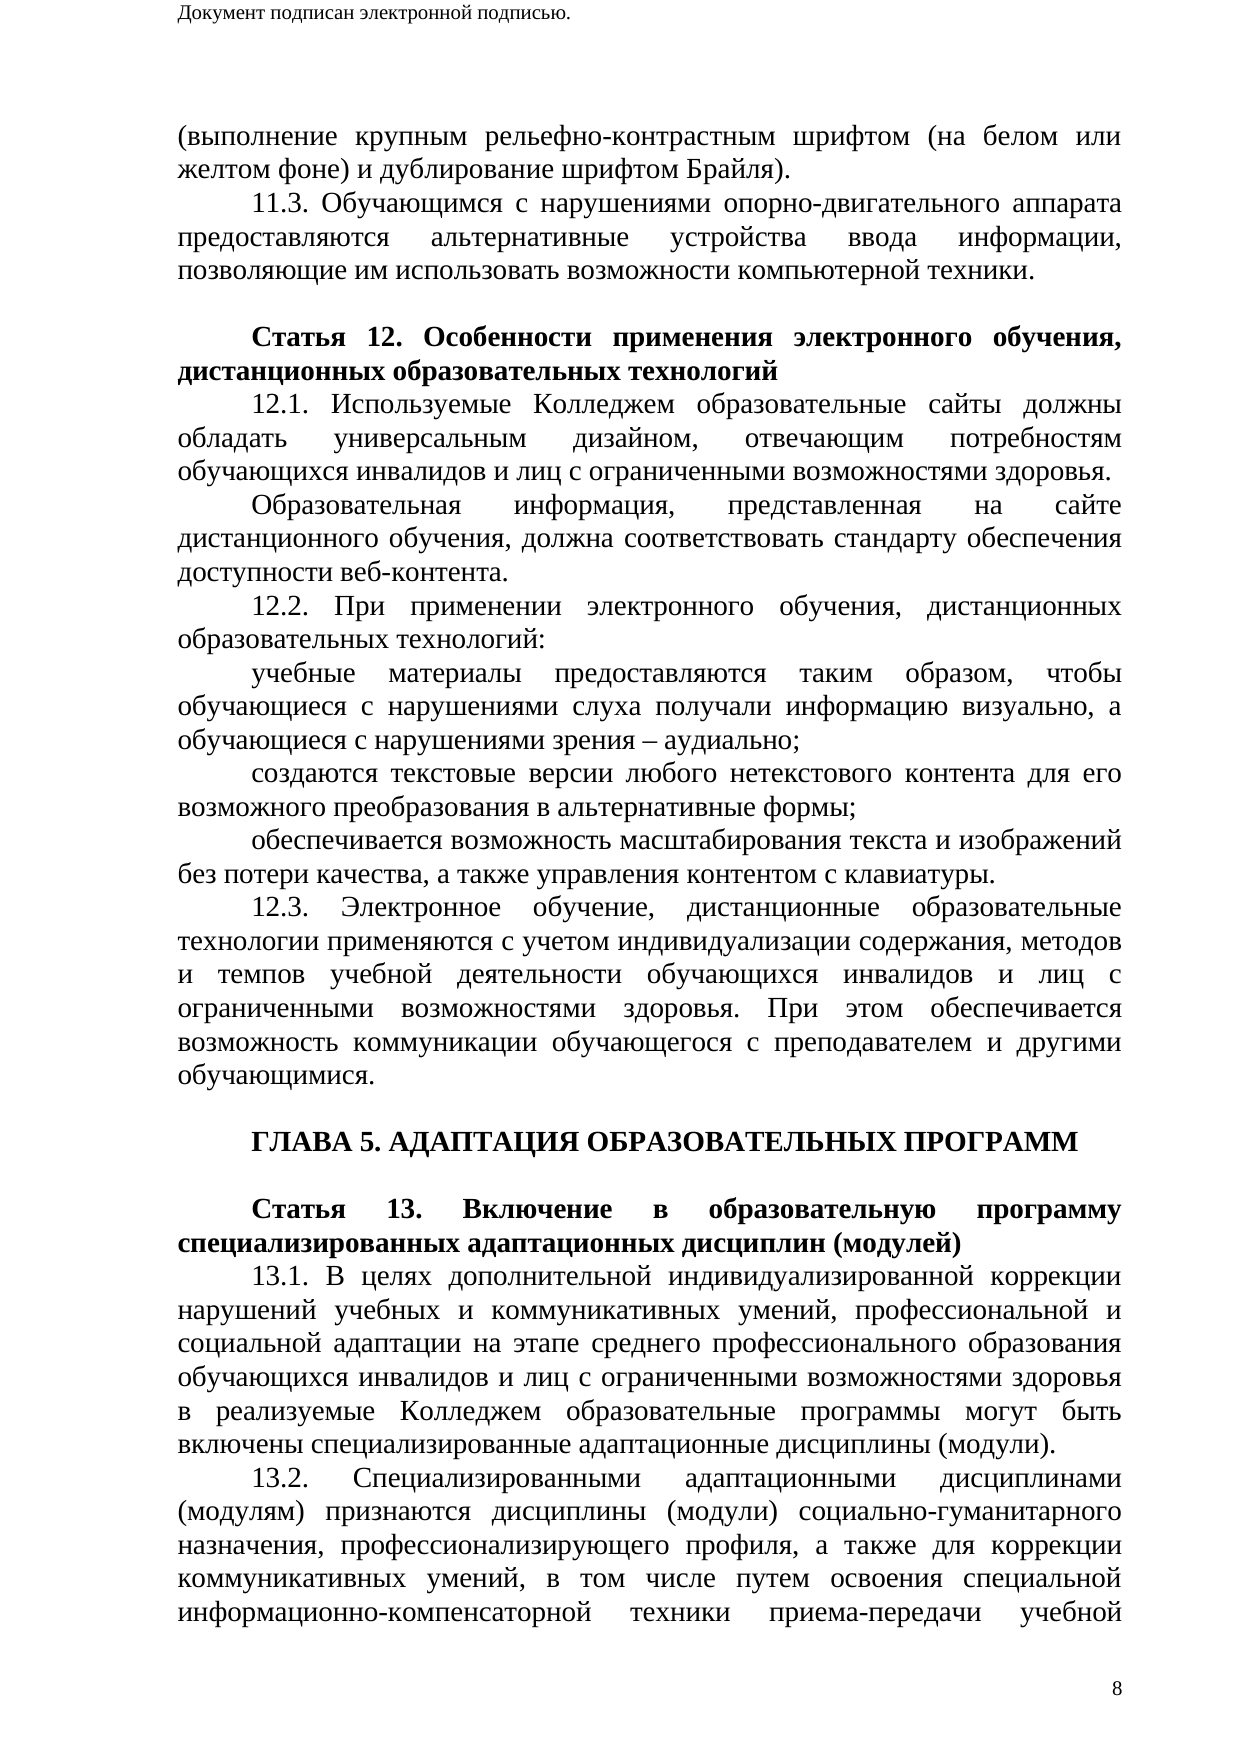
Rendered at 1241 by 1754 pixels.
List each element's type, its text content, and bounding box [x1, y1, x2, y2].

text Образовательная информация, представленная на сайте дистанционного обучения, должна соответствовать стандарту обеспечения доступности веб-контента. [177, 487, 1122, 588]
text создаются текстовые версии любого нетекстового контента для его возможного преобразования в альтернативные формы; [177, 755, 1122, 822]
text 12.3. Электронное обучение, дистанционные образовательные технологии применяются с учетом индивидуализации содержания, методов и темпов учебной деятельности обучающихся инвалидов и лиц с ограниченными возможностями здоровья. При этом обеспечивается возможность коммуникации обучающегося с преподавателем и другими обучающимися. [177, 889, 1122, 1091]
text учебные материалы предоставляются таким образом, чтобы обучающиеся с нарушениями слуха получали информацию визуально, а обучающиеся с нарушениями зрения – аудиально; [177, 655, 1122, 755]
text Статья 12. Особенности применения электронного обучения, дистанционных образовательных технологий [177, 319, 1122, 386]
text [177, 118, 1122, 185]
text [177, 1460, 1122, 1627]
text 13.1. В целях дополнительной индивидуализированной коррекции нарушений учебных и коммуникативных умений, профессиональной и социальной адаптации на этапе среднего профессионального образования обучающихся инвалидов и лиц с ограниченными возможностями здоровья в реализуемые Колледжем образовательные программы могут быть включены специализированные адаптационные дисциплины (модули). [177, 1258, 1122, 1460]
text 12.2. При применении электронного обучения, дистанционных образовательных технологий: [177, 588, 1122, 655]
text 12.1. Используемые Колледжем образовательные сайты должны обладать универсальным дизайном, отвечающим потребностям обучающихся инвалидов и лиц с ограниченными возможностями здоровья. [177, 386, 1122, 487]
text Статья 13. Включение в образовательную программу специализированных адаптационных дисциплин (модулей) [177, 1191, 1122, 1258]
text обеспечивается возможность масштабирования текста и изображений без потери качества, а также управления контентом с клавиатуры. [177, 822, 1122, 889]
text 11.3. Обучающимся с нарушениями опорно-двигательного аппарата предоставляются альтернативные устройства ввода информации, позволяющие им использовать возможности компьютерной техники. [177, 185, 1122, 286]
text ГЛАВА 5. АДАПТАЦИЯ ОБРАЗОВАТЕЛЬНЫХ ПРОГРАММ [177, 1124, 1122, 1158]
